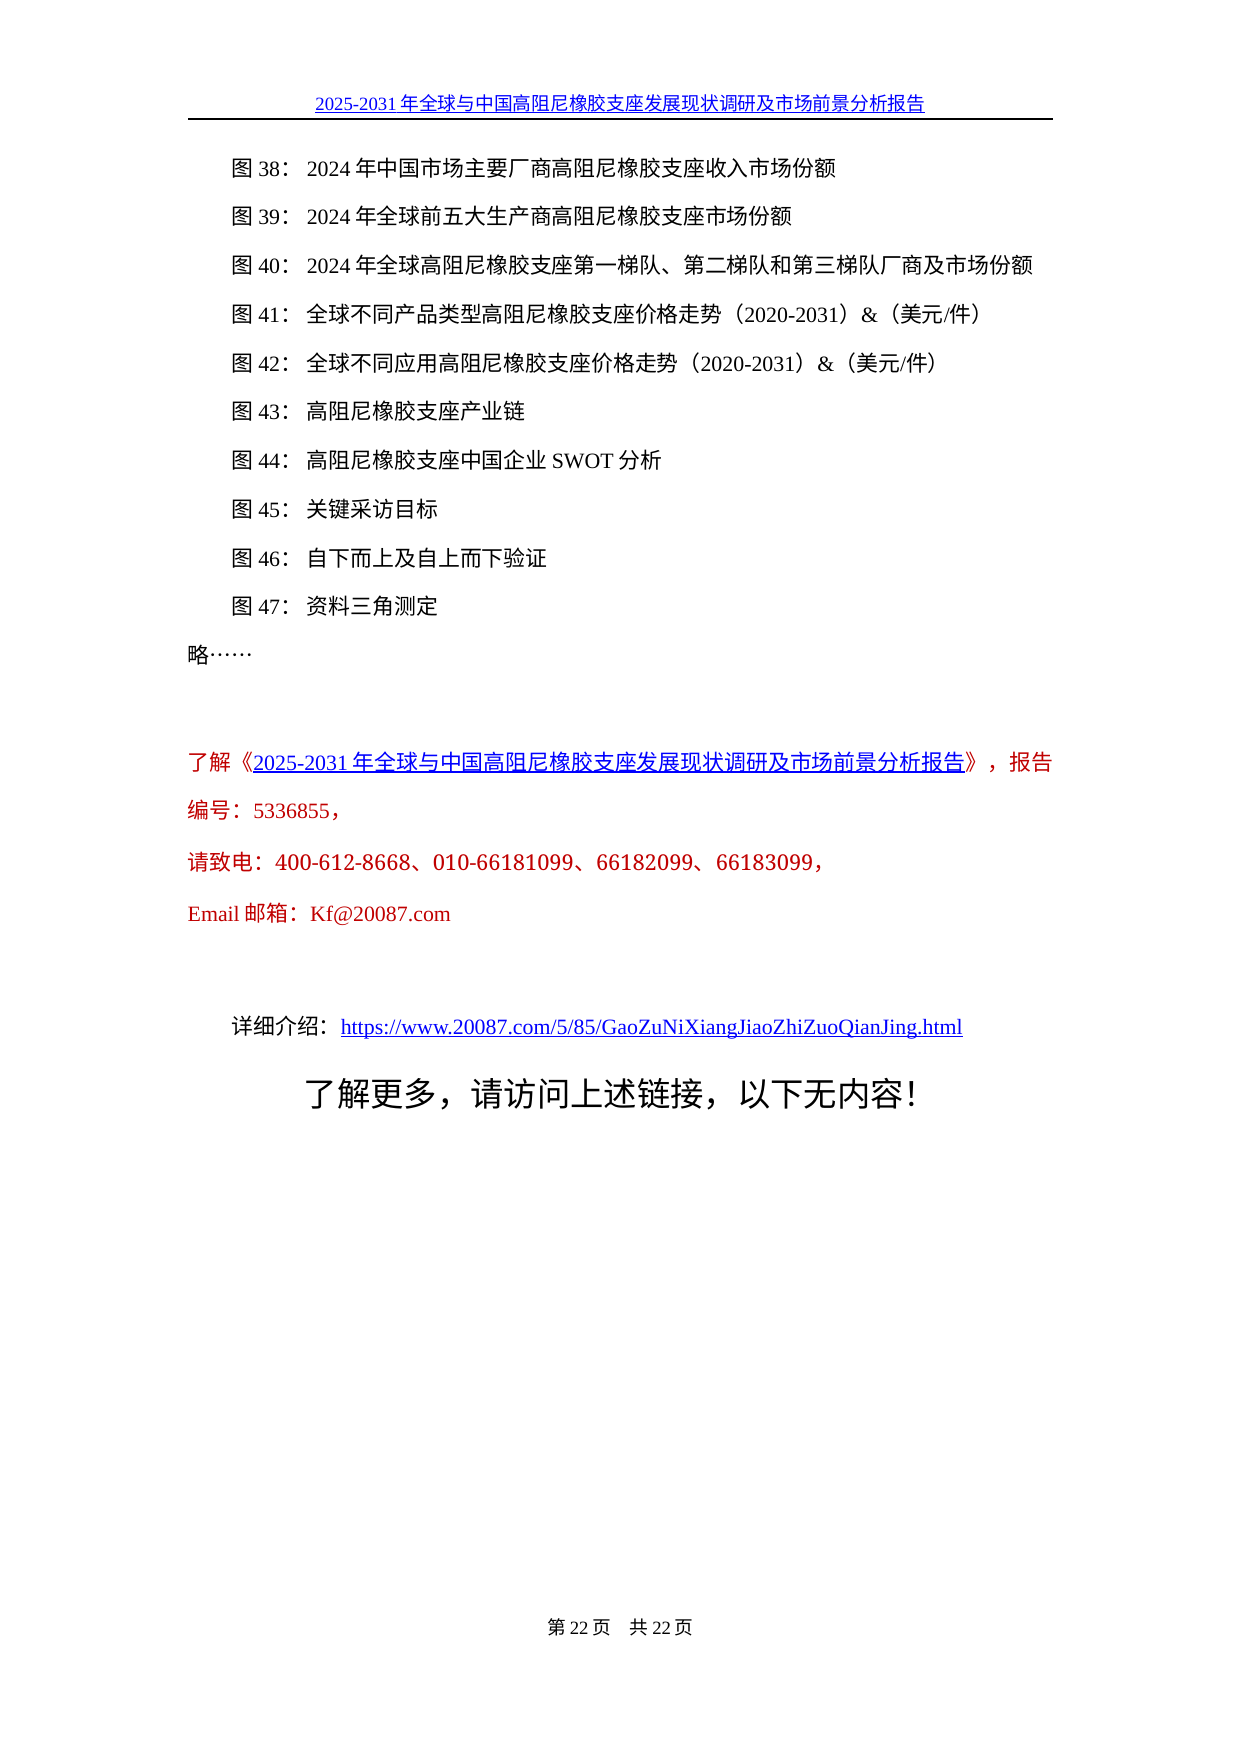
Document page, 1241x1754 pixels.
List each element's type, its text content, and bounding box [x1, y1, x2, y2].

text 了解《2025-2031年全球与中国高阻尼橡胶支座发展现状调研及市场前景分析报告》，报告编号：5336855， [187, 744, 1053, 825]
text Email邮箱：Kf@20087.com [187, 896, 1053, 928]
title 了解更多，请访问上述链接，以下无内容！ [187, 1059, 1053, 1124]
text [187, 150, 1053, 670]
text 请致电：400-612-8668、010-66181099、66182099、66183099， [187, 844, 1053, 877]
text 详细介绍：https://www.20087.com/5/85/GaoZuNiXiangJiaoZhiZuoQianJing.html [187, 1009, 1053, 1041]
